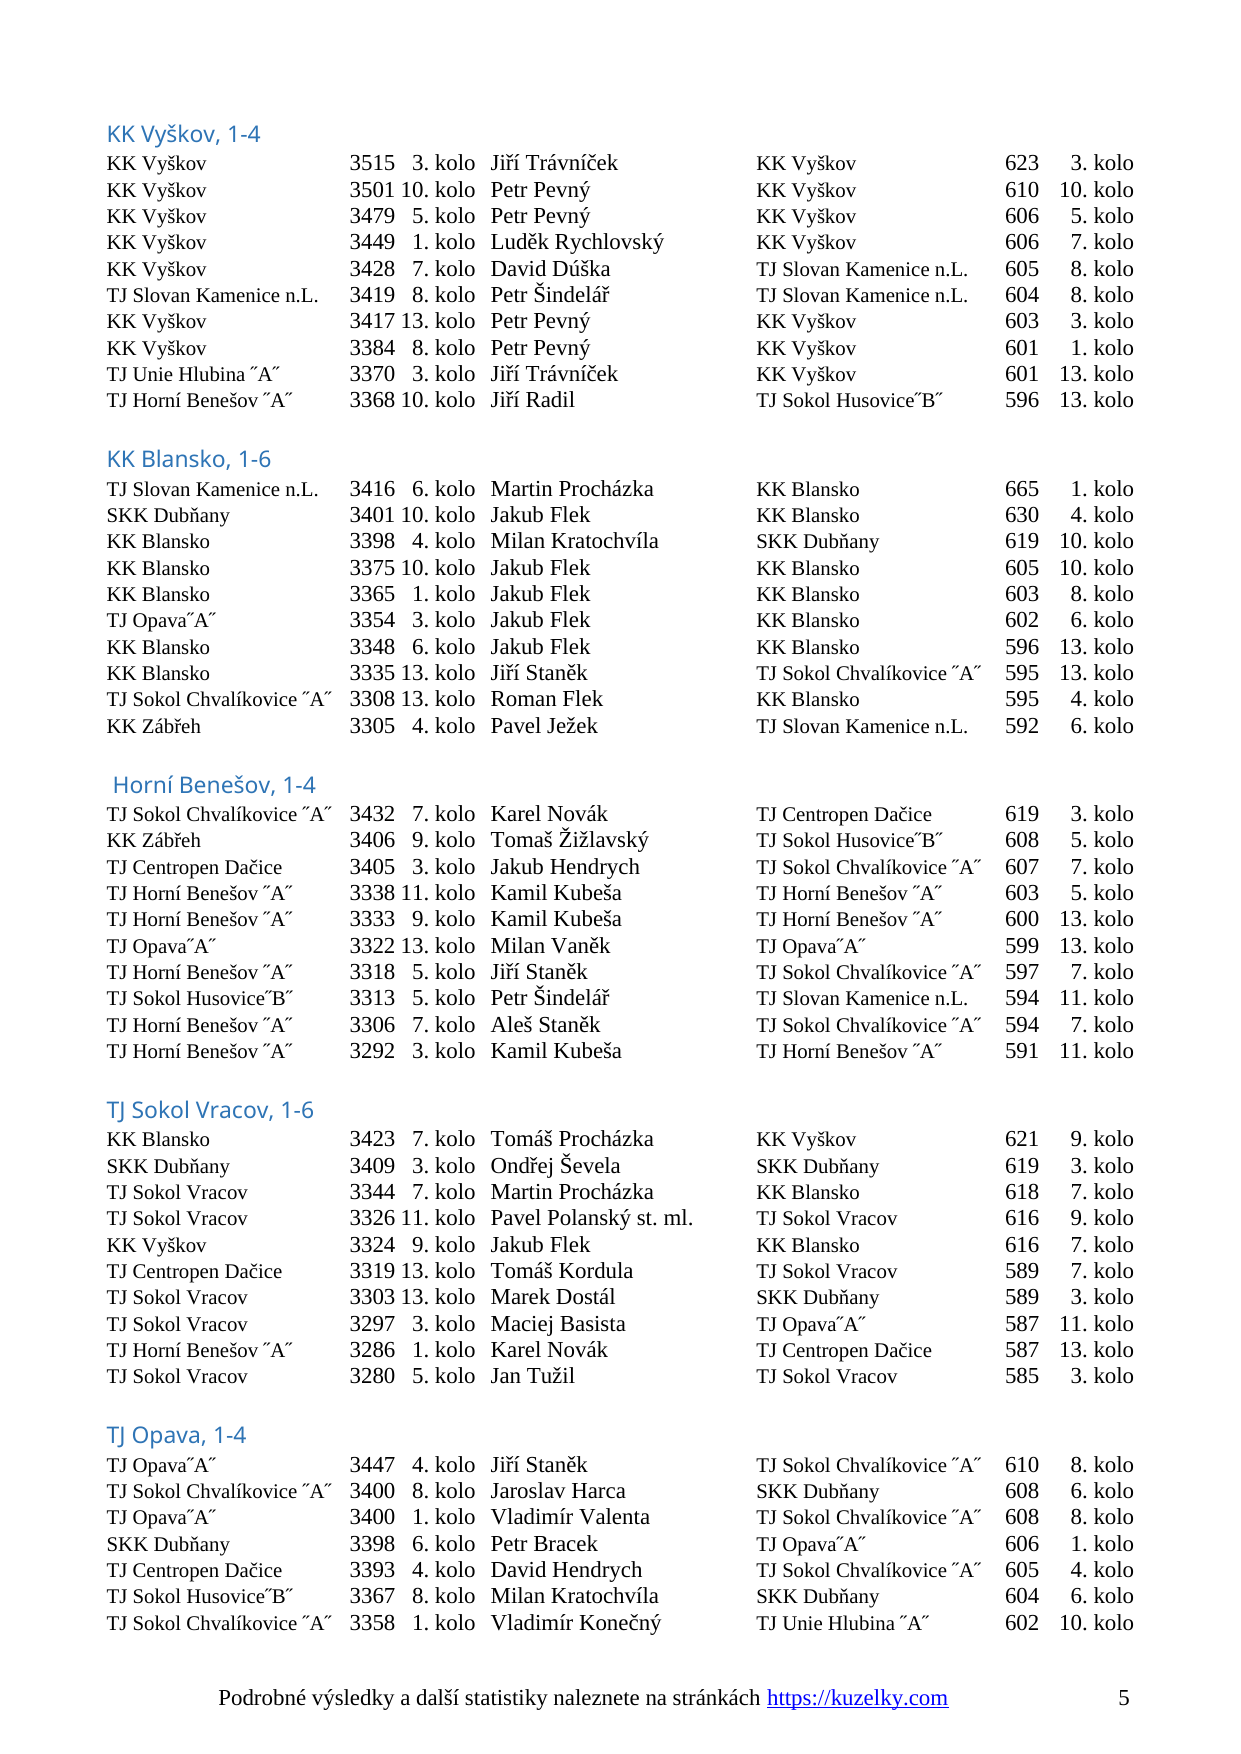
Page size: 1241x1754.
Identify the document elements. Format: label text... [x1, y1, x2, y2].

text KK Blansko 3398 4. kolo Milan Kratochvíla SKK Dubňany 619 10. kolo [106, 527, 1134, 554]
text TJ Sokol Vracov 3344 7. kolo Martin Procházka KK Blansko 618 7. kolo [106, 1178, 1134, 1204]
text SKK Dubňany 3409 3. kolo Ondřej Ševela SKK Dubňany 619 3. kolo [106, 1152, 1134, 1178]
text KK Vyškov 3515 3. kolo Jiří Trávníček KK Vyškov 623 3. kolo [106, 149, 1134, 176]
text KK Blansko 3423 7. kolo Tomáš Procházka KK Vyškov 621 9. kolo [106, 1125, 1134, 1152]
text KK Vyškov 3417 13. kolo Petr Pevný KK Vyškov 603 3. kolo [106, 307, 1134, 334]
subtitle TJ Sokol Vracov, 1-6 [106, 1094, 1134, 1125]
text TJ Sokol Vracov 3280 5. kolo Jan Tužil TJ Sokol Vracov 585 3. kolo [106, 1362, 1134, 1389]
text TJ Sokol Husovice˝B˝ 3313 5. kolo Petr Šindelář TJ Slovan Kamenice n.L. 594 11. kolo [106, 984, 1134, 1011]
text KK Vyškov 3324 9. kolo Jakub Flek KK Blansko 616 7. kolo [106, 1231, 1134, 1257]
text TJ Sokol Chvalíkovice ˝A˝ 3400 8. kolo Jaroslav Harca SKK Dubňany 608 6. kolo [106, 1477, 1134, 1503]
text TJ Sokol Husovice˝B˝ 3367 8. kolo Milan Kratochvíla SKK Dubňany 604 6. kolo [106, 1582, 1134, 1609]
text TJ Opava˝A˝ 3322 13. kolo Milan Vaněk TJ Opava˝A˝ 599 13. kolo [106, 932, 1134, 958]
text TJ Horní Benešov ˝A˝ 3286 1. kolo Karel Novák TJ Centropen Dačice 587 13. kolo [106, 1336, 1134, 1362]
text SKK Dubňany 3401 10. kolo Jakub Flek KK Blansko 630 4. kolo [106, 501, 1134, 527]
text TJ Sokol Chvalíkovice ˝A˝ 3432 7. kolo Karel Novák TJ Centropen Dačice 619 3. kolo [106, 800, 1134, 826]
text KK Vyškov 3428 7. kolo David Dúška TJ Slovan Kamenice n.L. 605 8. kolo [106, 255, 1134, 281]
text KK Zábřeh 3305 4. kolo Pavel Ježek TJ Slovan Kamenice n.L. 592 6. kolo [106, 712, 1134, 738]
subtitle Horní Benešov, 1-4 [106, 769, 1134, 800]
text TJ Opava˝A˝ 3354 3. kolo Jakub Flek KK Blansko 602 6. kolo [106, 606, 1134, 633]
text TJ Sokol Chvalíkovice ˝A˝ 3308 13. kolo Roman Flek KK Blansko 595 4. kolo [106, 686, 1134, 712]
text TJ Sokol Vracov 3326 11. kolo Pavel Polanský st. ml. TJ Sokol Vracov 616 9. kolo [106, 1204, 1134, 1231]
text KK Blansko 3375 10. kolo Jakub Flek KK Blansko 605 10. kolo [106, 554, 1134, 580]
subtitle TJ Opava, 1-4 [106, 1419, 1134, 1451]
text KK Vyškov 3479 5. kolo Petr Pevný KK Vyškov 606 5. kolo [106, 202, 1134, 228]
text KK Blansko 3348 6. kolo Jakub Flek KK Blansko 596 13. kolo [106, 633, 1134, 659]
text TJ Opava˝A˝ 3447 4. kolo Jiří Staněk TJ Sokol Chvalíkovice ˝A˝ 610 8. kolo [106, 1451, 1134, 1477]
text TJ Horní Benešov ˝A˝ 3333 9. kolo Kamil Kubeša TJ Horní Benešov ˝A˝ 600 13. kolo [106, 905, 1134, 932]
text TJ Horní Benešov ˝A˝ 3338 11. kolo Kamil Kubeša TJ Horní Benešov ˝A˝ 603 5. kolo [106, 879, 1134, 905]
text TJ Horní Benešov ˝A˝ 3368 10. kolo Jiří Radil TJ Sokol Husovice˝B˝ 596 13. kolo [106, 387, 1134, 413]
text TJ Sokol Vracov 3303 13. kolo Marek Dostál SKK Dubňany 589 3. kolo [106, 1283, 1134, 1310]
text TJ Opava˝A˝ 3400 1. kolo Vladimír Valenta TJ Sokol Chvalíkovice ˝A˝ 608 8. kolo [106, 1503, 1134, 1530]
text TJ Horní Benešov ˝A˝ 3306 7. kolo Aleš Staněk TJ Sokol Chvalíkovice ˝A˝ 594 7. kolo [106, 1011, 1134, 1037]
text KK Vyškov 3384 8. kolo Petr Pevný KK Vyškov 601 1. kolo [106, 334, 1134, 360]
text TJ Sokol Chvalíkovice ˝A˝ 3358 1. kolo Vladimír Konečný TJ Unie Hlubina ˝A˝ 602 10. kolo [106, 1609, 1134, 1635]
text KK Zábřeh 3406 9. kolo Tomaš Žižlavský TJ Sokol Husovice˝B˝ 608 5. kolo [106, 826, 1134, 853]
text TJ Centropen Dačice 3393 4. kolo David Hendrych TJ Sokol Chvalíkovice ˝A˝ 605 4. kolo [106, 1556, 1134, 1582]
text TJ Centropen Dačice 3405 3. kolo Jakub Hendrych TJ Sokol Chvalíkovice ˝A˝ 607 7. kolo [106, 853, 1134, 879]
text TJ Unie Hlubina ˝A˝ 3370 3. kolo Jiří Trávníček KK Vyškov 601 13. kolo [106, 360, 1134, 387]
text TJ Slovan Kamenice n.L. 3419 8. kolo Petr Šindelář TJ Slovan Kamenice n.L. 604 8. kolo [106, 281, 1134, 307]
text KK Vyškov 3449 1. kolo Luděk Rychlovský KK Vyškov 606 7. kolo [106, 228, 1134, 255]
text TJ Slovan Kamenice n.L. 3416 6. kolo Martin Procházka KK Blansko 665 1. kolo [106, 475, 1134, 501]
subtitle KK Vyškov, 1-4 [106, 118, 1134, 149]
text KK Blansko 3335 13. kolo Jiří Staněk TJ Sokol Chvalíkovice ˝A˝ 595 13. kolo [106, 659, 1134, 686]
text TJ Sokol Vracov 3297 3. kolo Maciej Basista TJ Opava˝A˝ 587 11. kolo [106, 1310, 1134, 1336]
text TJ Horní Benešov ˝A˝ 3318 5. kolo Jiří Staněk TJ Sokol Chvalíkovice ˝A˝ 597 7. kolo [106, 958, 1134, 984]
subtitle KK Blansko, 1-6 [106, 443, 1134, 475]
text KK Vyškov 3501 10. kolo Petr Pevný KK Vyškov 610 10. kolo [106, 176, 1134, 202]
text TJ Horní Benešov ˝A˝ 3292 3. kolo Kamil Kubeša TJ Horní Benešov ˝A˝ 591 11. kolo [106, 1037, 1134, 1063]
text SKK Dubňany 3398 6. kolo Petr Bracek TJ Opava˝A˝ 606 1. kolo [106, 1530, 1134, 1556]
text TJ Centropen Dačice 3319 13. kolo Tomáš Kordula TJ Sokol Vracov 589 7. kolo [106, 1257, 1134, 1283]
text KK Blansko 3365 1. kolo Jakub Flek KK Blansko 603 8. kolo [106, 580, 1134, 606]
